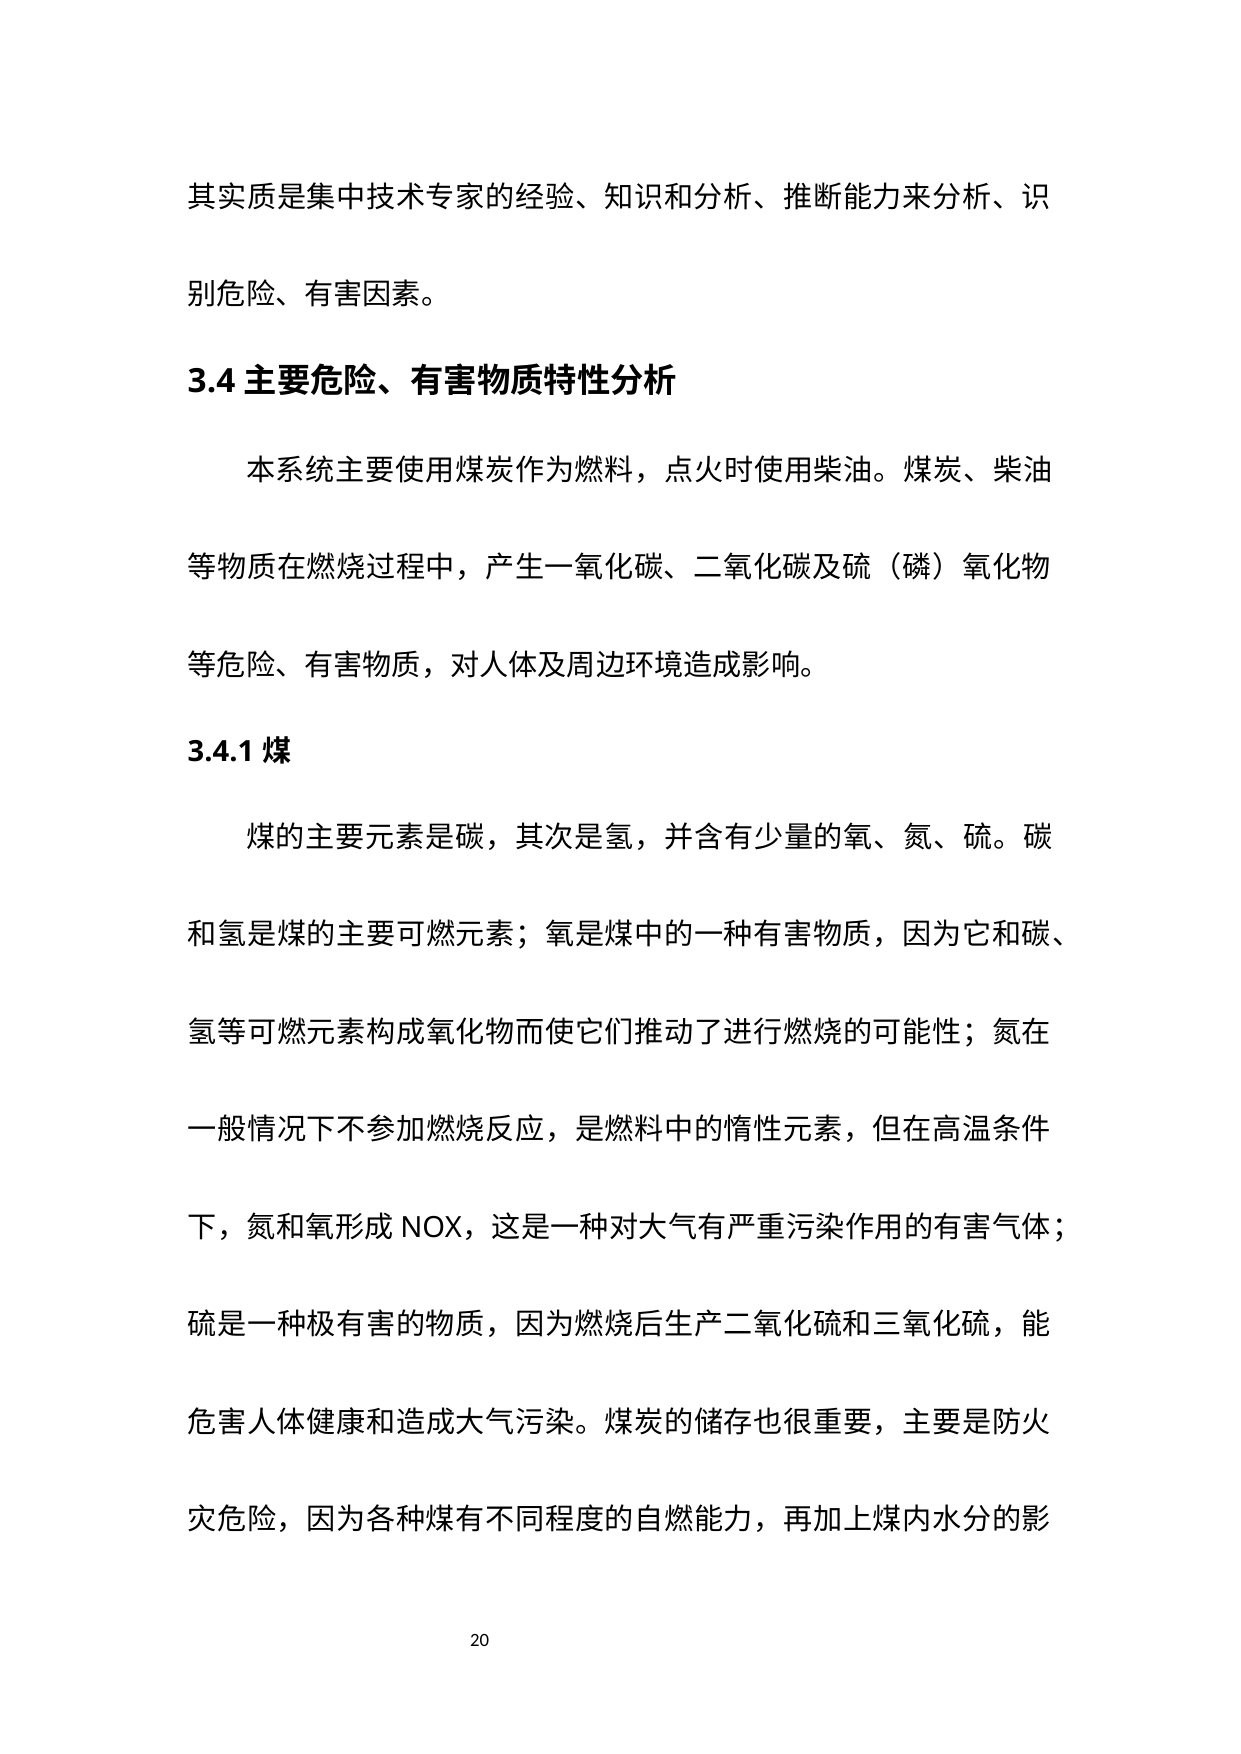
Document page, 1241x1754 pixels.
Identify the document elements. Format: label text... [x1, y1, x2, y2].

text 本系统主要使用煤炭作为燃料，点火时使用柴油。煤炭、柴油等物质在燃烧过程中，产生一氧化碳、二氧化碳及硫（磷）氧化物等危险、有害物质，对人体及周边环境造成影响。 [187, 435, 1053, 695]
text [187, 802, 1053, 1549]
text 3.4.1 煤 [187, 716, 1053, 781]
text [187, 162, 1053, 324]
text 3.4 主要危险、有害物质特性分析 [187, 346, 1053, 411]
